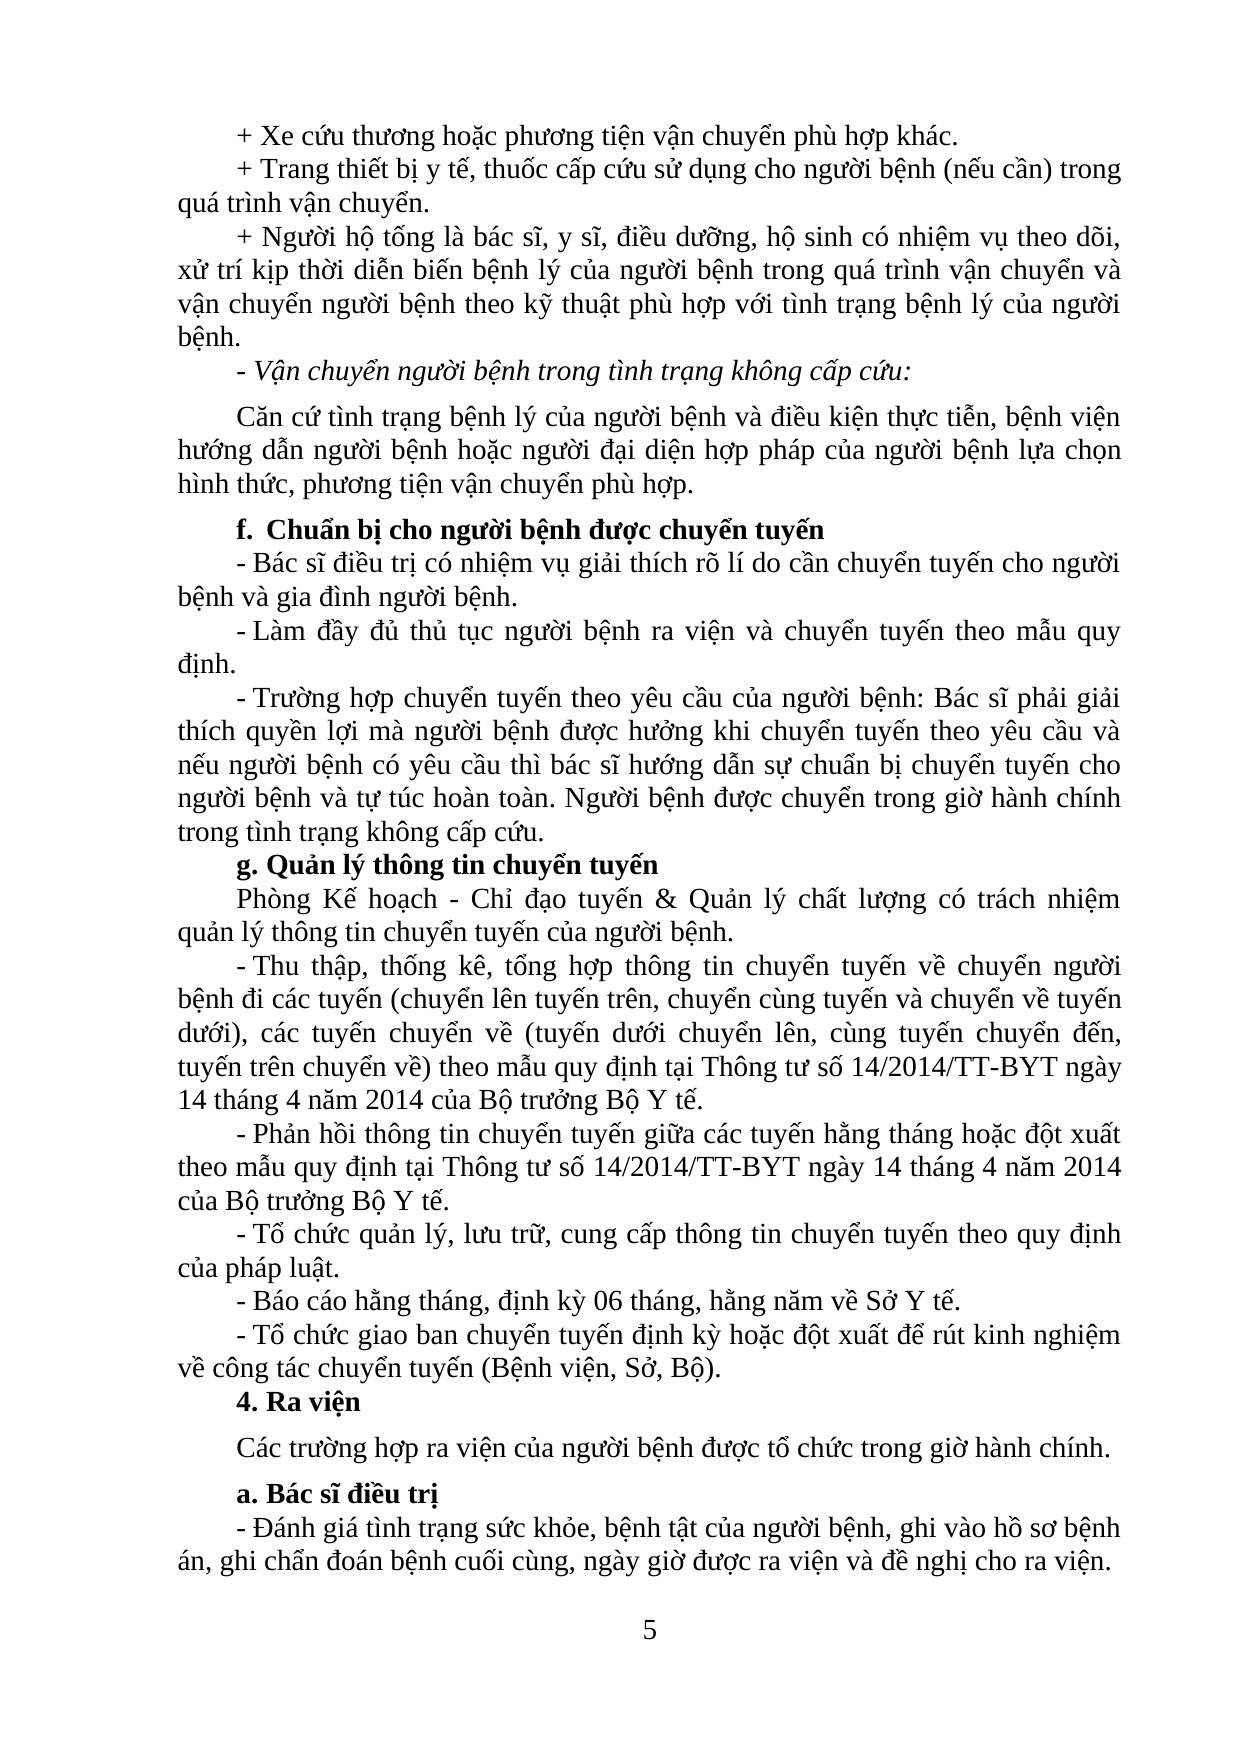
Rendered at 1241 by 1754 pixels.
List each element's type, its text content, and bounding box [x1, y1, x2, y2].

list Bác sĩ điều trị [236, 1476, 1122, 1510]
list Tổ chức giao ban chuyển tuyến định kỳ hoặc đột xuất để rút kinh nghiệm về công tác chuyển tuyến (Bệnh viện, Sở, Bộ). [177, 1317, 1122, 1384]
list Bác sĩ điều trị có nhiệm vụ giải thích rõ lí do cần chuyển tuyến cho người bệnh và gia đình người bệnh. [177, 546, 1122, 613]
list Quản lý thông tin chuyển tuyến [236, 847, 1122, 881]
list Làm đầy đủ thủ tục người bệnh ra viện và chuyển tuyến theo mẫu quy định. [177, 613, 1122, 680]
list Phản hồi thông tin chuyển tuyến giữa các tuyến hằng tháng hoặc đột xuất theo mẫu quy định tại Thông tư số 14/2014/TT-BYT ngày 14 tháng 4 năm 2014 của Bộ trưởng Bộ Y tế. [177, 1116, 1122, 1216]
list Tổ chức quản lý, lưu trữ, cung cấp thông tin chuyển tuyến theo quy định của pháp luật. [177, 1216, 1122, 1283]
list + Trang thiết bị y tế, thuốc cấp cứu sử dụng cho người bệnh (nếu cần) trong quá trình vận chuyển. [177, 152, 1122, 219]
list Chuẩn bị cho người bệnh được chuyển tuyến [236, 512, 1122, 546]
list - Vận chuyển người bệnh trong tình trạng không cấp cứu: [177, 353, 1122, 386]
text Căn cứ tình trạng bệnh lý của người bệnh và điều kiện thực tiễn, bệnh viện hướng dẫn người bệnh hoặc người đại diện hợp pháp của người bệnh lựa chọn hình thức, phương tiện vận chuyển phù hợp. [177, 399, 1122, 499]
list Ra viện [236, 1384, 1122, 1418]
text Các trường hợp ra viện của người bệnh được tổ chức trong giờ hành chính. [177, 1430, 1122, 1464]
list Phòng Kế hoạch - Chỉ đạo tuyến & Quản lý chất lượng có trách nhiệm quản lý thông tin chuyển tuyến của người bệnh. [177, 881, 1122, 948]
list Đánh giá tình trạng sức khỏe, bệnh tật của người bệnh, ghi vào hồ sơ bệnh án, ghi chẩn đoán bệnh cuối cùng, ngày giờ được ra viện và đề nghị cho ra viện. [177, 1510, 1122, 1577]
list Thu thập, thống kê, tổng hợp thông tin chuyển tuyến về chuyển người bệnh đi các tuyến (chuyển lên tuyến trên, chuyển cùng tuyến và chuyển về tuyến dưới), các tuyến chuyển về (tuyến dưới chuyển lên, cùng tuyến chuyển đến, tuyến trên chuyển về) theo mẫu quy định tại Thông tư số 14/2014/TT-BYT ngày 14 tháng 4 năm 2014 của Bộ trưởng Bộ Y tế. [177, 948, 1122, 1116]
list + Xe cứu thương hoặc phương tiện vận chuyển phù hợp khác. [177, 118, 1122, 152]
list Báo cáo hằng tháng, định kỳ 06 tháng, hằng năm về Sở Y tế. [177, 1283, 1122, 1317]
list Trường hợp chuyển tuyến theo yêu cầu của người bệnh: Bác sĩ phải giải thích quyền lợi mà người bệnh được hưởng khi chuyển tuyến theo yêu cầu và nếu người bệnh có yêu cầu thì bác sĩ hướng dẫn sự chuẩn bị chuyển tuyến cho người bệnh và tự túc hoàn toàn. Người bệnh được chuyển trong giờ hành chính trong tình trạng không cấp cứu. [177, 680, 1122, 847]
list + Người hộ tống là bác sĩ, y sĩ, điều dưỡng, hộ sinh có nhiệm vụ theo dõi, xử trí kịp thời diễn biến bệnh lý của người bệnh trong quá trình vận chuyển và vận chuyển người bệnh theo kỹ thuật phù hợp với tình trạng bệnh lý của người bệnh. [177, 219, 1122, 353]
